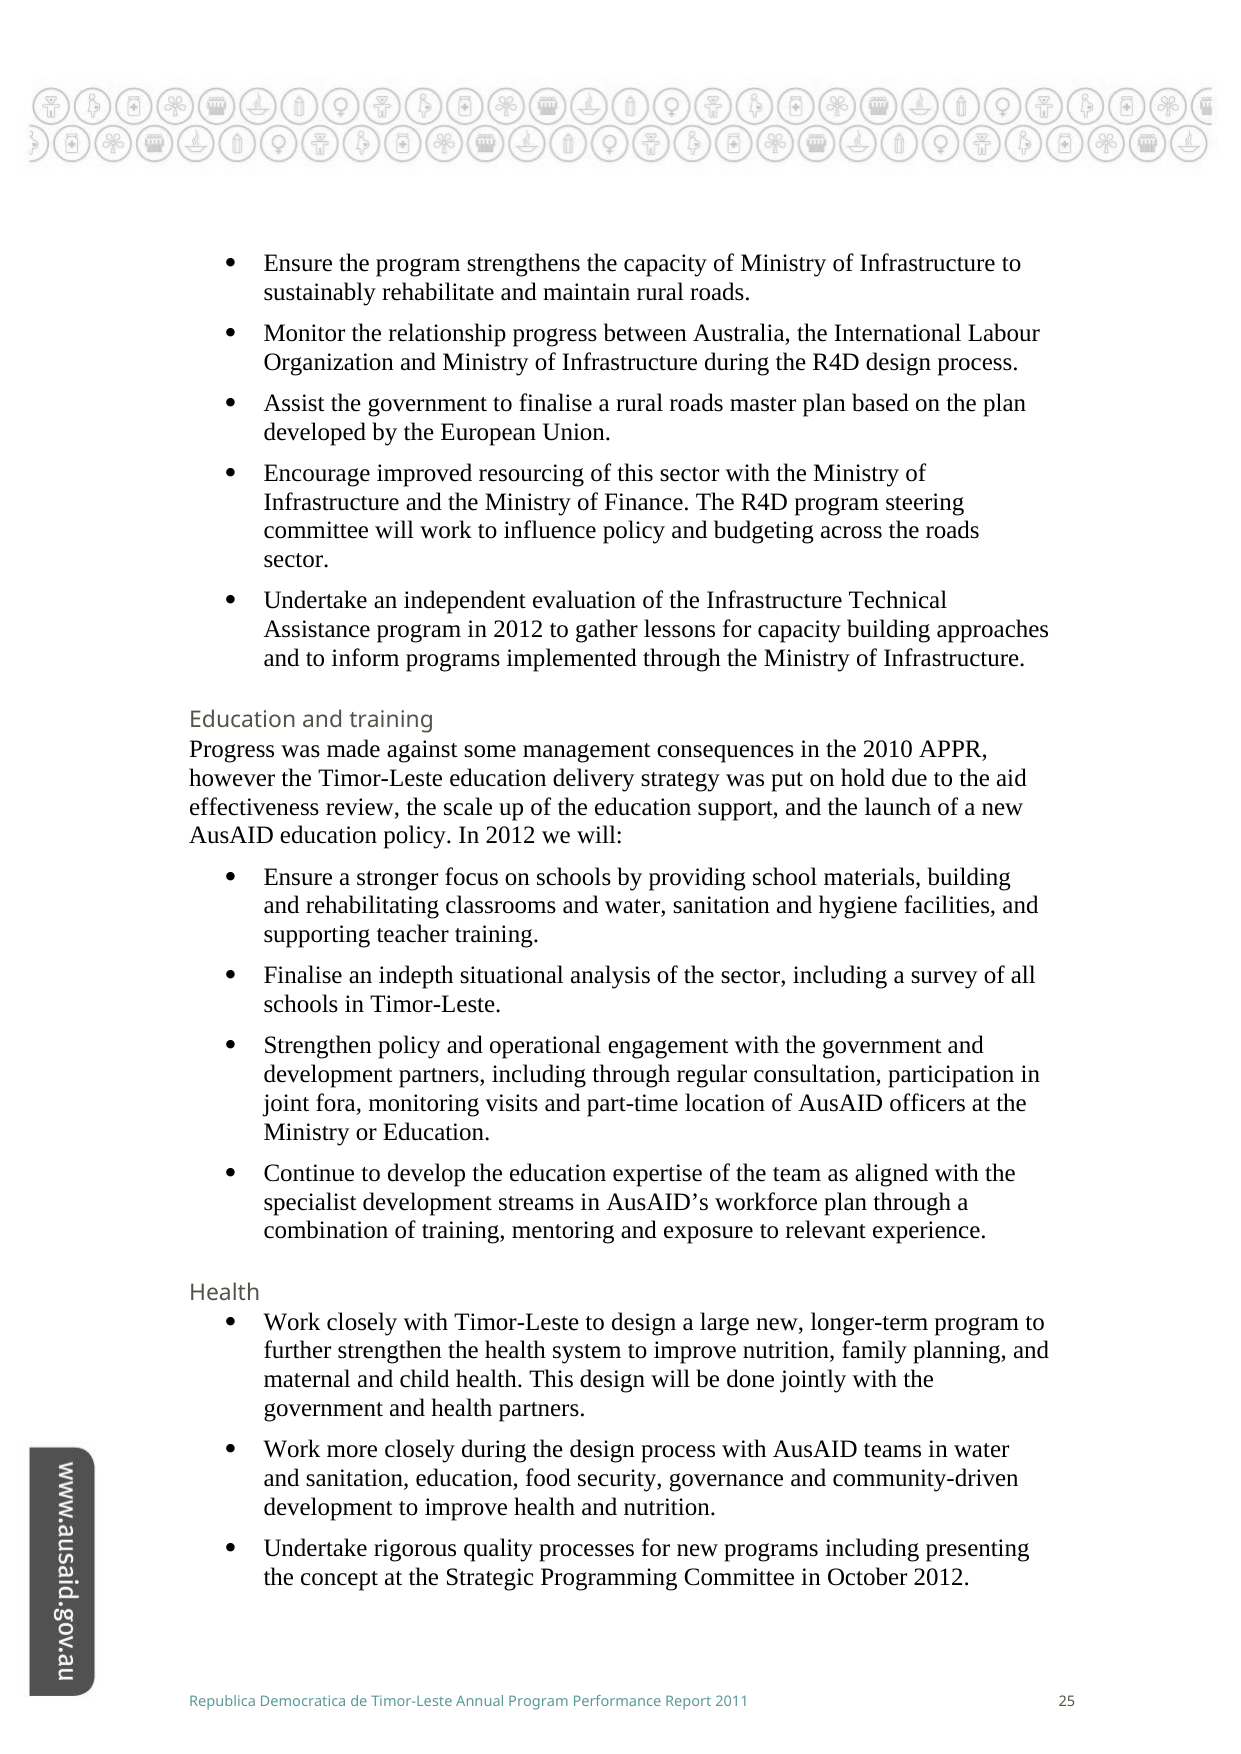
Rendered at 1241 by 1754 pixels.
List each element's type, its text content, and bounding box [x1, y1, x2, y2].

list Work closely with Timor-Leste to design a large new, longer-term program to further strengthen the health system to improve nutrition, family planning, and maternal and child health. This design will be done jointly with the government and health partners. [226, 1307, 1051, 1422]
list Continue to develop the education expertise of the team as aligned with the specialist development streams in AusAID’s workforce plan through a combination of training, mentoring and exposure to relevant experience. [226, 1158, 1051, 1244]
list Undertake an independent evaluation of the Infrastructure Technical Assistance program in 2012 to gather lessons for capacity building approaches and to inform programs implemented through the Ministry of Infrastructure. [226, 586, 1051, 672]
list Monitor the relationship progress between Australia, the International Labour Organization and Ministry of Infrastructure during the R4D design process. [226, 318, 1051, 376]
subtitle Health [189, 1276, 1051, 1307]
list Finalise an indepth situational analysis of the sector, including a survey of all schools in Timor-Leste. [226, 961, 1051, 1018]
list Work more closely during the design process with AusAID teams in water and sanitation, education, food security, governance and community-driven development to improve health and nutrition. [226, 1434, 1051, 1521]
list Encourage improved resourcing of this sector with the Ministry of Infrastructure and the Ministry of Finance. The R4D program steering committee will work to influence policy and budgeting across the roads sector. [226, 458, 1051, 573]
subtitle Education and training [189, 703, 1051, 734]
list Assist the government to finalise a rural roads master plan based on the plan developed by the European Union. [226, 388, 1051, 446]
list Ensure the program strengthens the capacity of Ministry of Infrastructure to sustainably rehabilitate and maintain rural roads. [226, 248, 1051, 306]
list Strengthen policy and operational engagement with the government and development partners, including through regular consultation, participation in joint fora, monitoring visits and part-time location of AusAID officers at the Ministry or Education. [226, 1031, 1051, 1146]
text Progress was made against some management consequences in the 2010 APPR, however the Timor-Leste education delivery strategy was put on hold due to the aid effectiveness review, the scale up of the education support, and the launch of a new AusAID education policy. In 2012 we will: [189, 734, 1051, 849]
list Ensure a stronger focus on schools by providing school materials, building and rehabilitating classrooms and water, sanitation and hygiene facilities, and supporting teacher training. [226, 862, 1051, 948]
list Undertake rigorous quality processes for new programs including presenting the concept at the Strategic Programming Committee in October 2012. [226, 1533, 1051, 1591]
